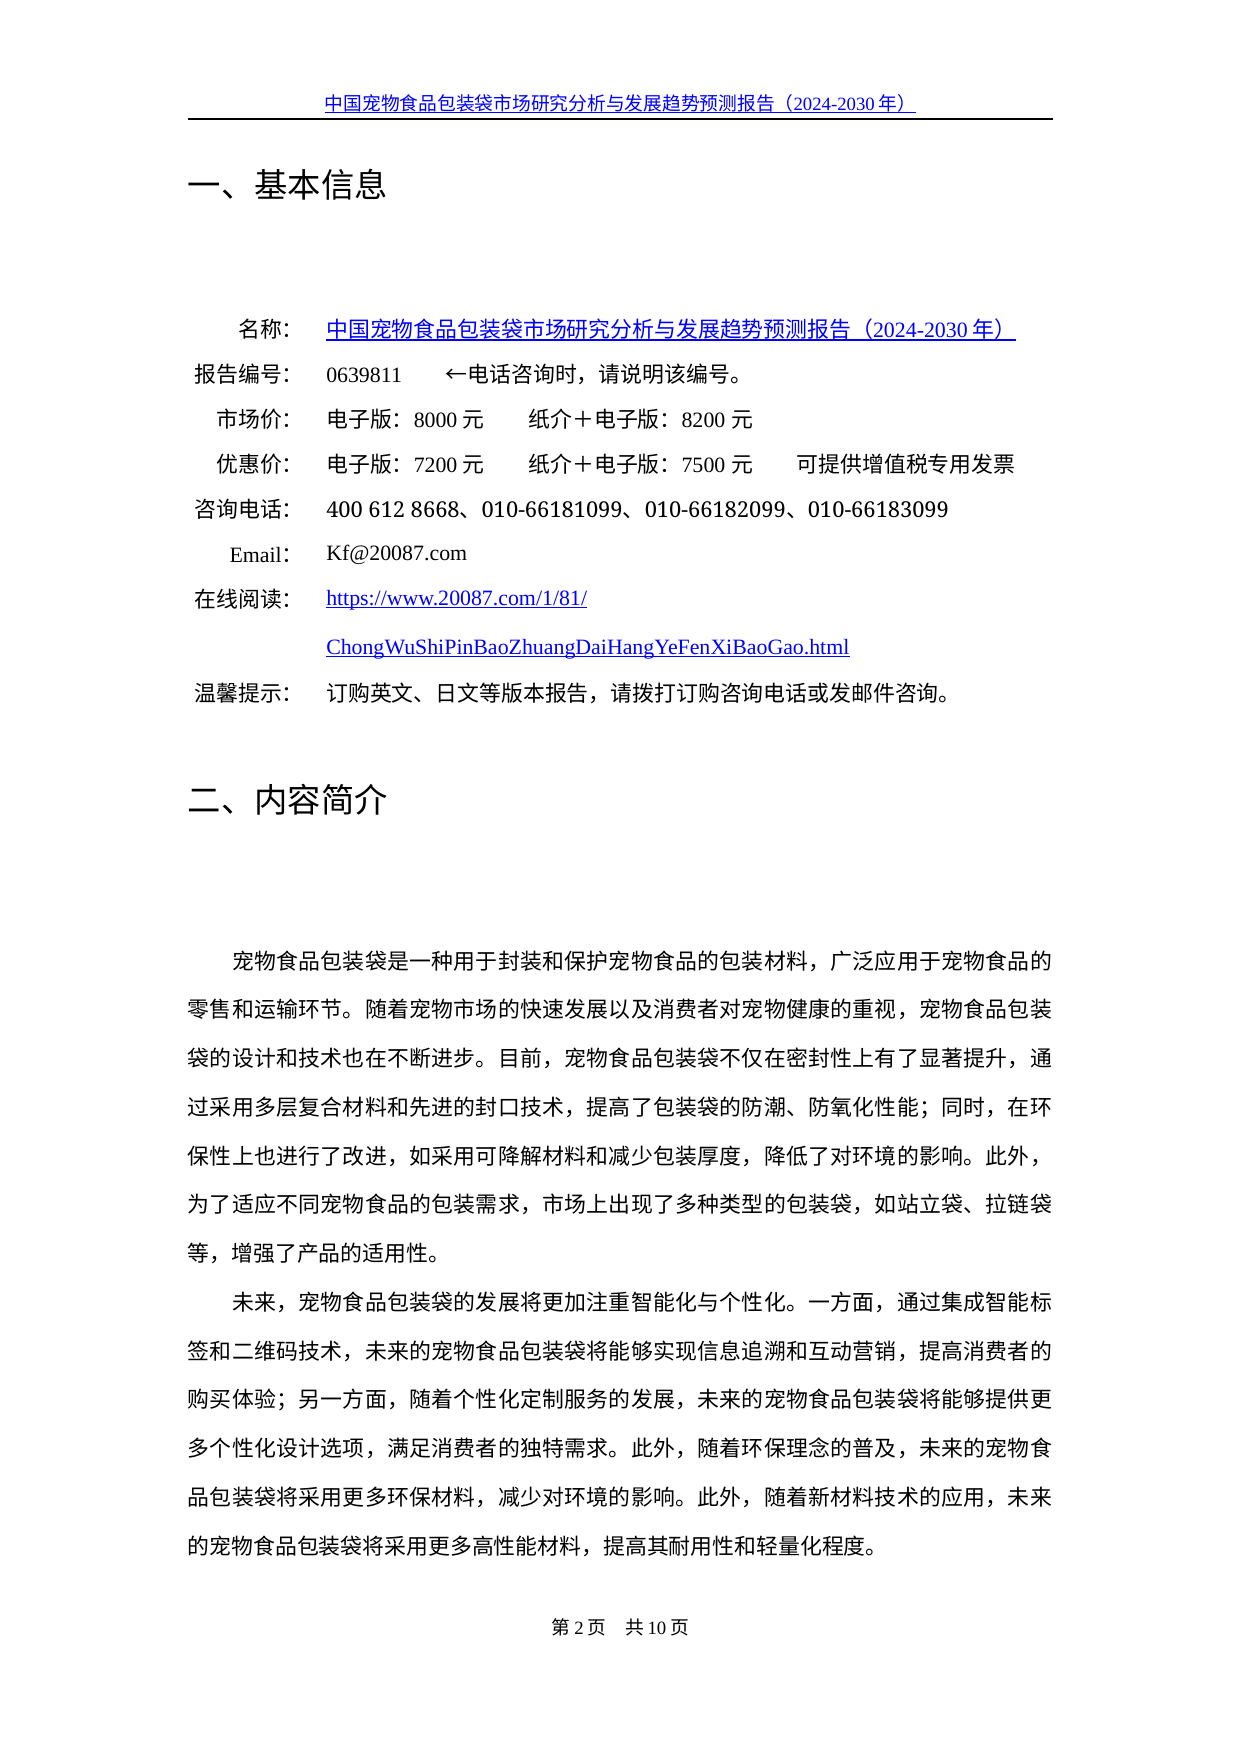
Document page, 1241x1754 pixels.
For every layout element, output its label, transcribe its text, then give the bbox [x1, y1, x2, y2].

table_cell 电子版：8000 元 纸介＋电子版：8200 元 [315, 402, 1073, 447]
table_cell [315, 582, 1073, 675]
table_cell 电子版：7200 元 纸介＋电子版：7500 元 可提供增值税专用发票 [315, 447, 1073, 492]
title 一、基本信息 [187, 150, 1053, 215]
table_cell 0639811 ←电话咨询时，请说明该编号。 [315, 357, 1073, 402]
table_cell 400 612 8668、010-66181099、010-66182099、010-66183099 [315, 492, 1073, 537]
table_header 中国宠物食品包装袋市场研究分析与发展趋势预测报告（2024-2030年） [315, 312, 1073, 357]
table_cell 市场价： [167, 402, 315, 447]
table_cell Kf@20087.com [315, 537, 1073, 582]
title 二、内容简介 [187, 766, 1053, 831]
table_cell 订购英文、日文等版本报告，请拨打订购咨询电话或发邮件咨询。 [315, 675, 1073, 720]
table_cell 咨询电话： [167, 492, 315, 537]
table_cell 优惠价： [167, 447, 315, 492]
table_cell 温馨提示： [167, 675, 315, 720]
table_cell 在线阅读： [167, 582, 315, 675]
table_cell Email： [167, 537, 315, 582]
table_header 名称： [167, 312, 315, 357]
table_cell 报告编号： [167, 357, 315, 402]
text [187, 943, 1053, 1561]
